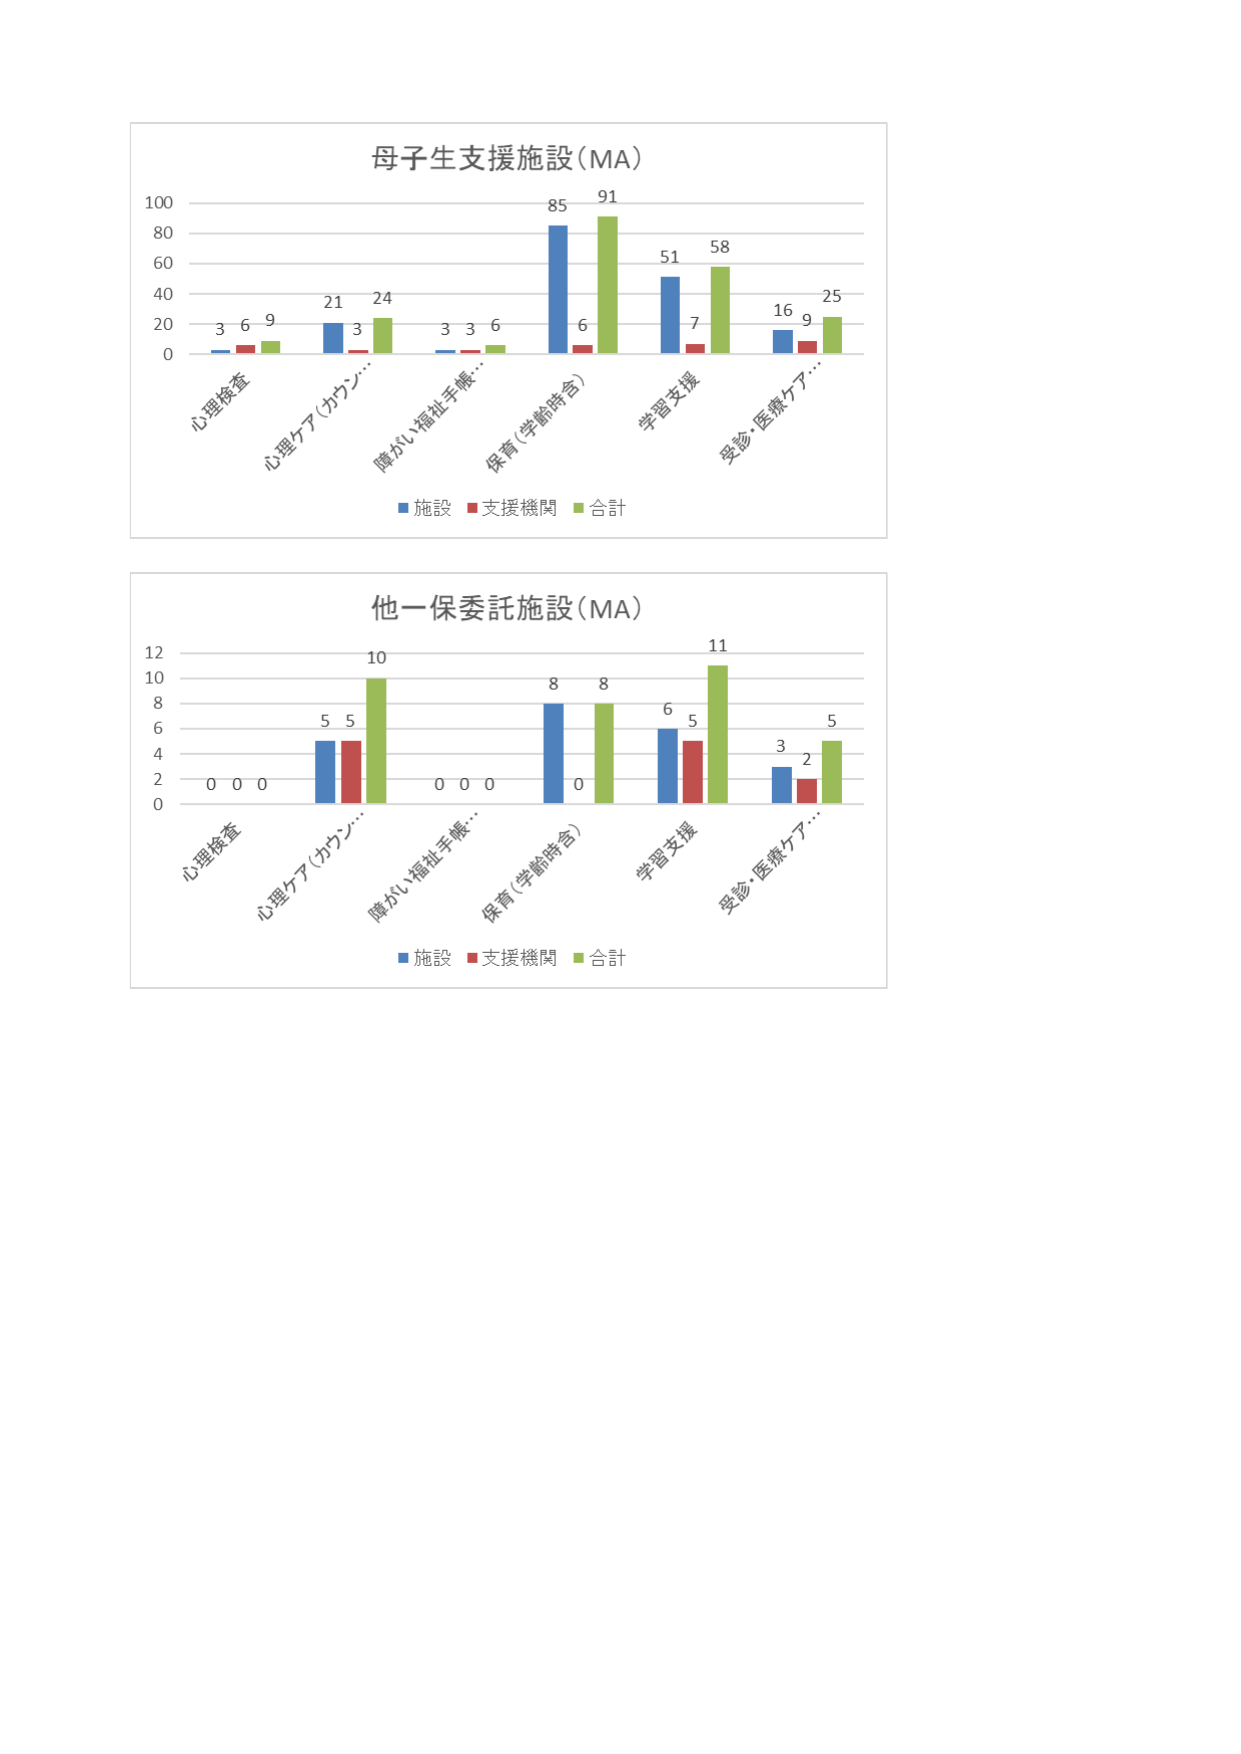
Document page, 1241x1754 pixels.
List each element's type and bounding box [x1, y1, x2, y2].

picture [129, 122, 888, 539]
picture [129, 572, 888, 989]
